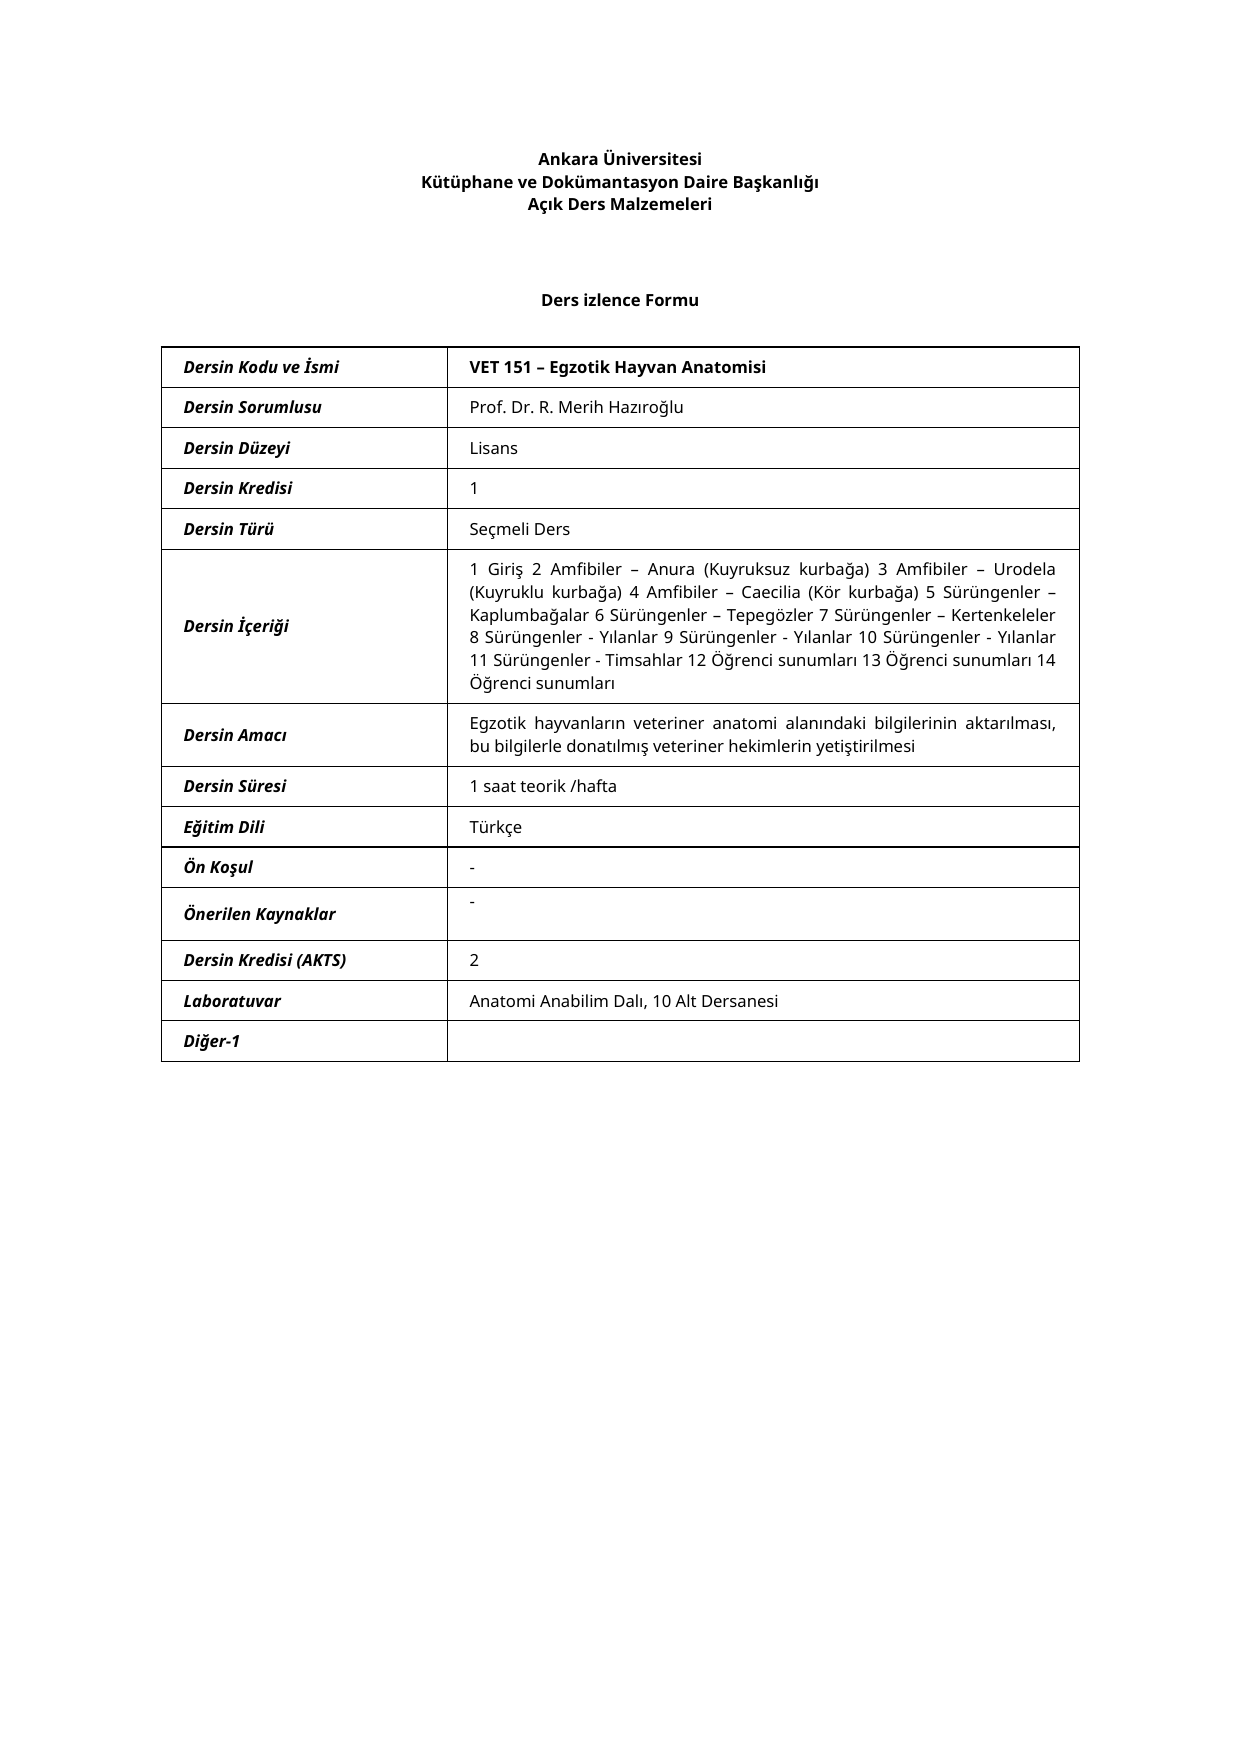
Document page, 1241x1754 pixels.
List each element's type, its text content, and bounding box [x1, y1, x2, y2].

table_cell Dersin Sorumlusu [162, 388, 447, 427]
table_cell Laboratuvar [162, 981, 447, 1020]
table_cell Diğer-1 [162, 1021, 447, 1061]
table_cell Lisans [448, 428, 1079, 468]
table_cell Önerilen Kaynaklar [162, 888, 447, 939]
table_cell Dersin İçeriği [162, 550, 447, 702]
table_header Dersin Kodu ve İsmi [162, 348, 447, 387]
table_cell Dersin Süresi [162, 767, 447, 806]
text Ders izlence Formu [148, 288, 1093, 311]
table_cell 2 [448, 941, 1079, 980]
table_cell Eğitim Dili [162, 807, 447, 846]
table_cell [448, 1021, 1079, 1061]
table_cell 1 saat teorik /hafta [448, 767, 1079, 806]
table_cell Egzotik hayvanların veteriner anatomi alanındaki bilgilerinin aktarılması, bu bilgilerle donatılmış veteriner hekimlerin yetiştirilmesi [448, 704, 1079, 766]
text Açık Ders Malzemeleri [148, 193, 1093, 216]
table_cell Prof. Dr. R. Merih Hazıroğlu [448, 388, 1079, 427]
table_cell Dersin Kredisi (AKTS) [162, 941, 447, 980]
table_cell Dersin Kredisi [162, 469, 447, 508]
table_cell - [448, 848, 1079, 887]
table_cell Dersin Amacı [162, 704, 447, 766]
text Ankara Üniversitesi Kütüphane ve Dokümantasyon Daire Başkanlığı [148, 148, 1093, 193]
table_cell 1 [448, 469, 1079, 508]
table_cell Seçmeli Ders [448, 509, 1079, 548]
table_header VET 151 – Egzotik Hayvan Anatomisi [448, 348, 1079, 387]
table_cell Dersin Türü [162, 509, 447, 548]
table_cell Ön Koşul [162, 848, 447, 887]
table_cell - [448, 888, 1079, 939]
table_cell Dersin Düzeyi [162, 428, 447, 468]
table_cell Anatomi Anabilim Dalı, 10 Alt Dersanesi [448, 981, 1079, 1020]
table_cell 1 Giriş 2 Amfibiler – Anura (Kuyruksuz kurbağa) 3 Amfibiler – Urodela (Kuyruklu kurbağa) 4 Amfibiler – Caecilia (Kör kurbağa) 5 Sürüngenler – Kaplumbağalar 6 Sürüngenler – Tepegözler 7 Sürüngenler – Kertenkeleler 8 Sürüngenler - Yılanlar 9 Sürüngenler - Yılanlar 10 Sürüngenler - Yılanlar 11 Sürüngenler - Timsahlar 12 Öğrenci sunumları 13 Öğrenci sunumları 14 Öğrenci sunumları [448, 550, 1079, 702]
table_cell Türkçe [448, 807, 1079, 846]
